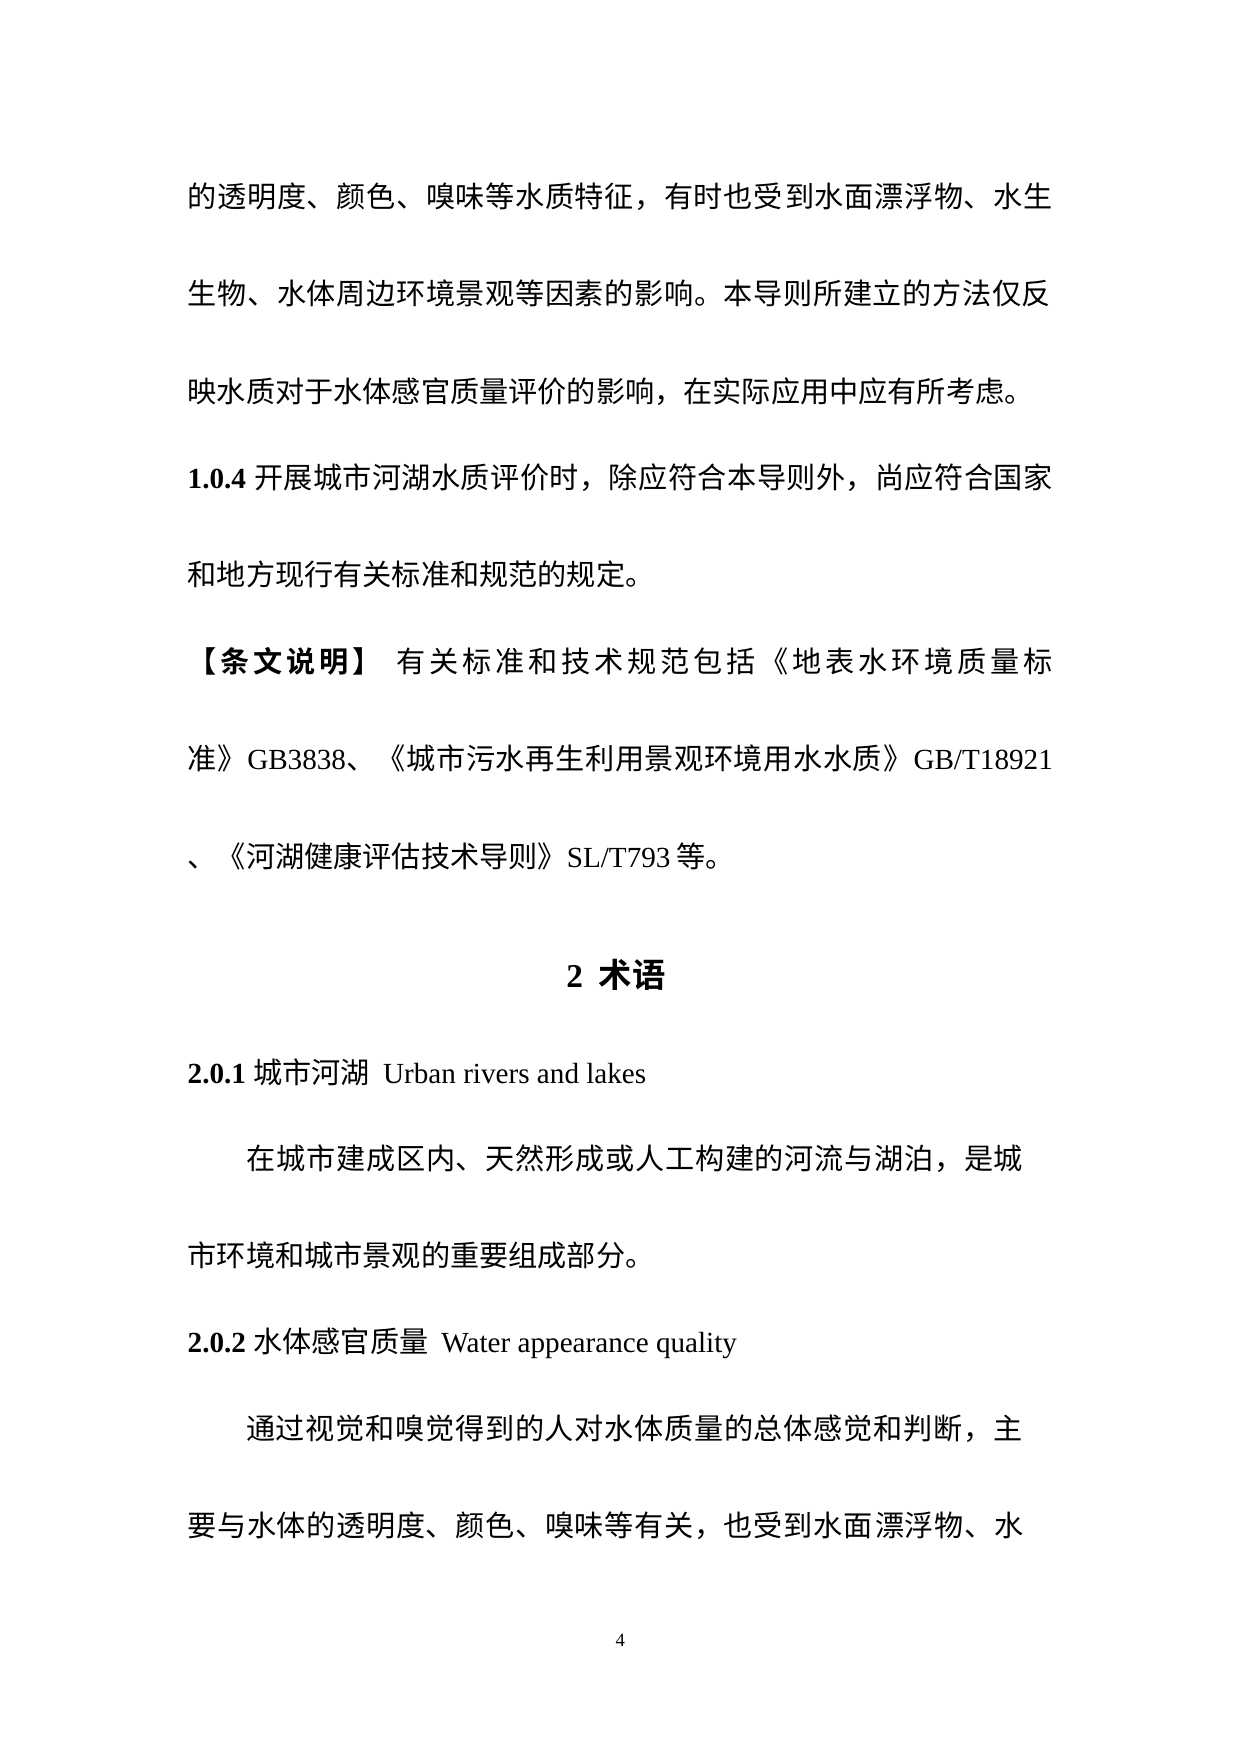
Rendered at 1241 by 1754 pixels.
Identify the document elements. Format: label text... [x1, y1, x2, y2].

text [187, 162, 1053, 422]
text 【条文说明】 有关标准和技术规范包括《地表水环境质量标准》GB3838、《城市污水再生利用景观环境用水水质》GB/T18921、《河湖健康评估技术导则》SL/T793等。 [187, 627, 1053, 887]
text 2.0.1 城市河湖 Urban rivers and lakes [187, 1038, 1023, 1103]
subtitle 术语 [217, 940, 1023, 1005]
text 1.0.4 开展城市河湖水质评价时，除应符合本导则外，尚应符合国家和地方现行有关标准和规范的规定。 [187, 443, 1053, 606]
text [187, 1394, 1023, 1556]
list 在城市建成区内、天然形成或人工构建的河流与湖泊，是城市环境和城市景观的重要组成部分。 [187, 1124, 1023, 1287]
text 2.0.2 水体感官质量 Water appearance quality [187, 1308, 1023, 1373]
